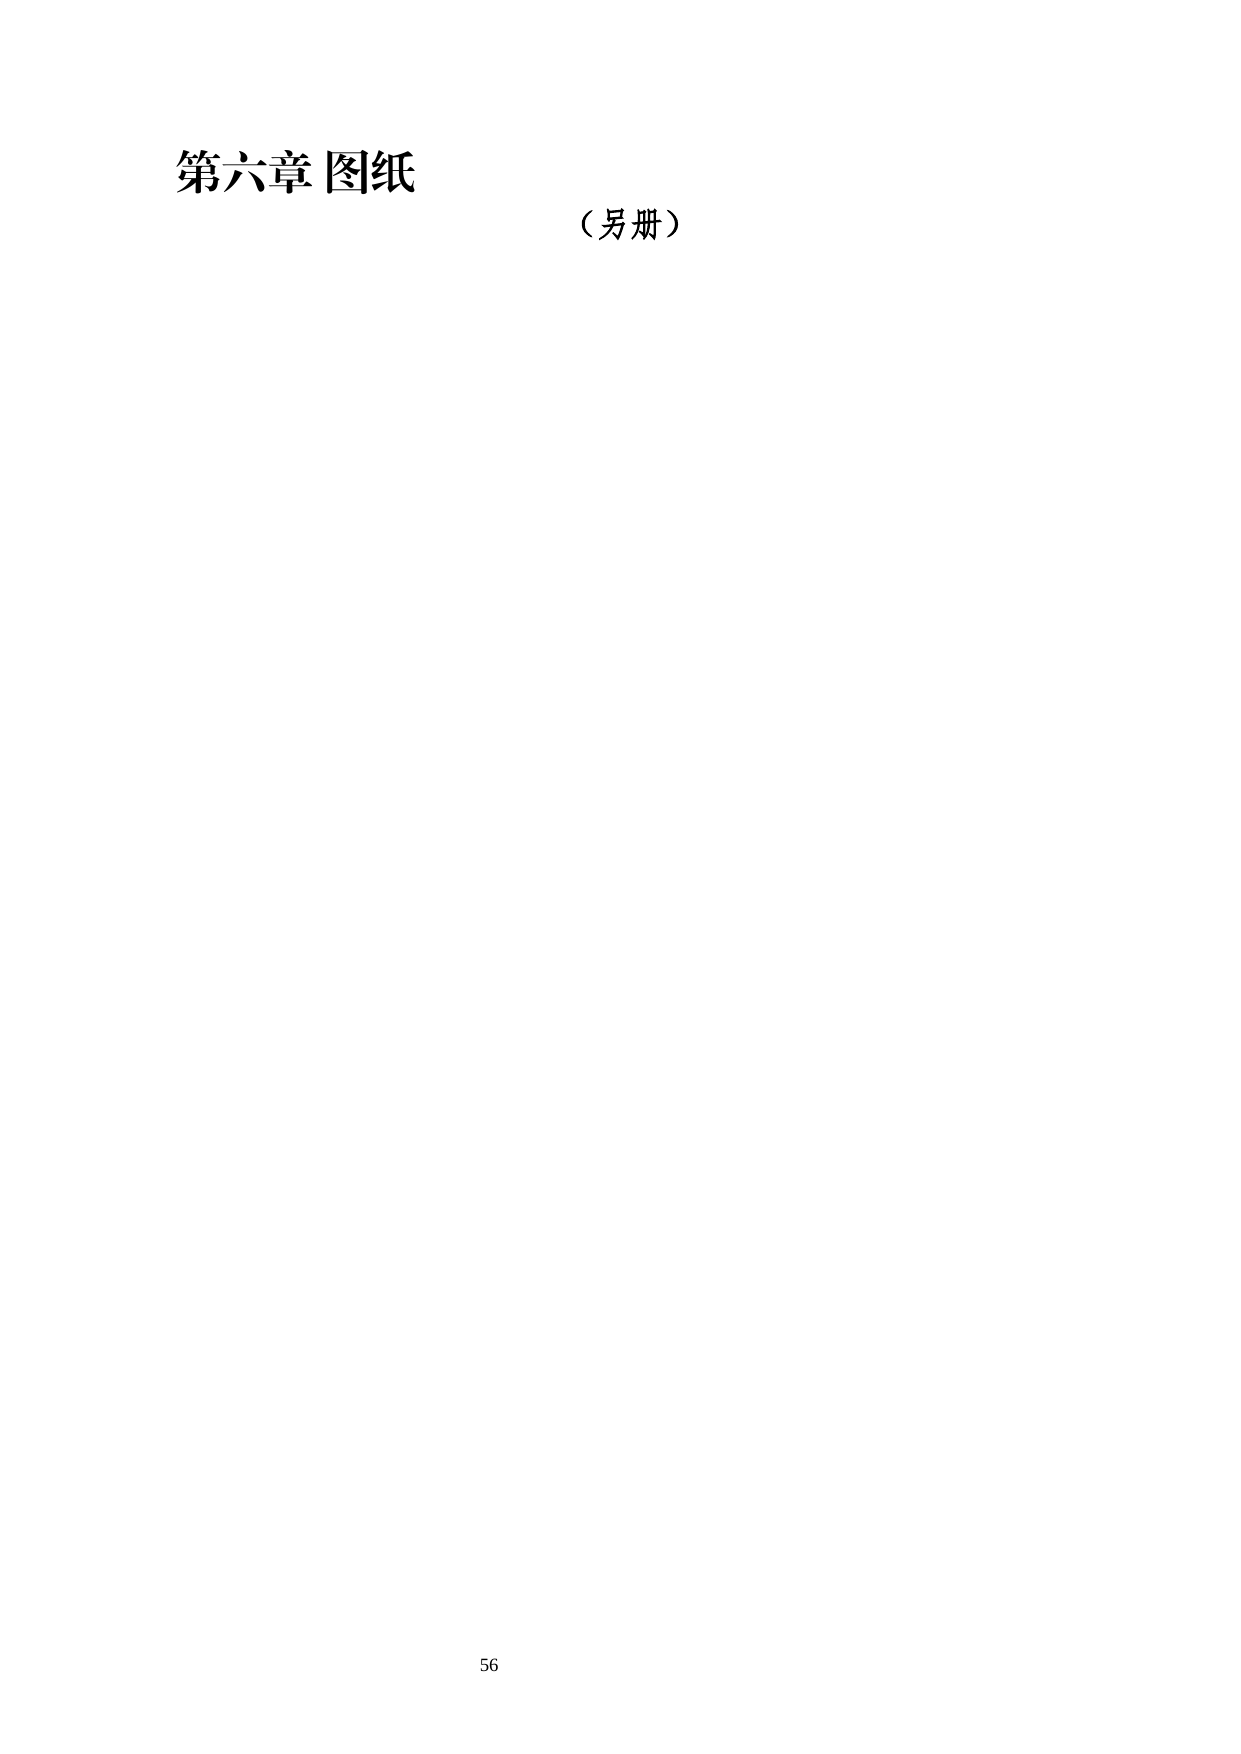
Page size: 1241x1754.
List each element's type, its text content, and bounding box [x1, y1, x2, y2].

text （另册） [175, 202, 1084, 240]
subtitle （另册）第六章 图纸 [175, 149, 1084, 202]
